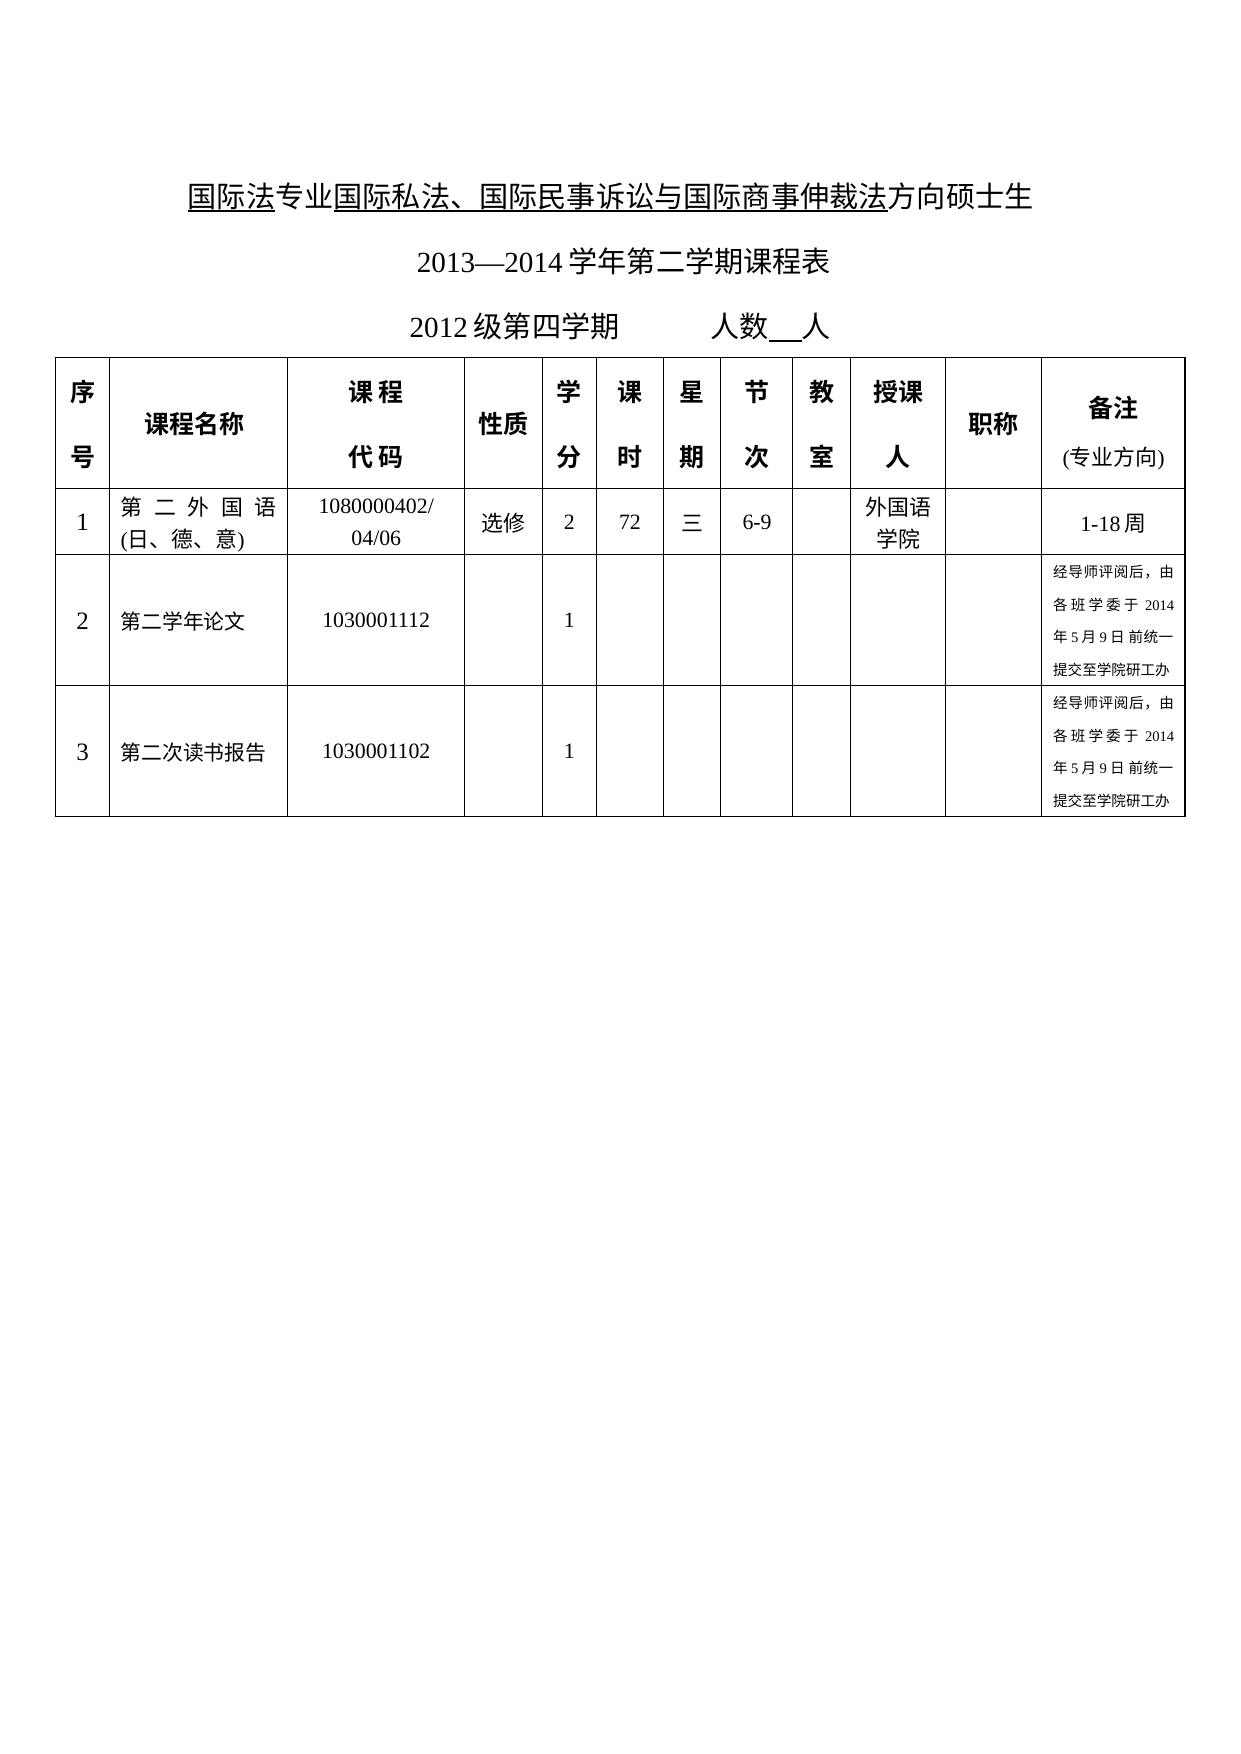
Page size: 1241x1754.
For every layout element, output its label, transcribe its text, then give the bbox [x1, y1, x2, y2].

table_cell 72 [597, 489, 663, 554]
table_header 职称 [946, 358, 1041, 488]
table_cell [465, 555, 542, 685]
table_cell [793, 489, 850, 554]
table_cell 经导师评阅后，由各班学委于2014年5月9日 前统一提交至学院研工办 [1042, 686, 1184, 816]
table_header 课 程 代 码 [288, 358, 464, 488]
table_header 序号 [56, 358, 109, 488]
table_cell [793, 686, 850, 816]
table_cell 外国语学院 [851, 489, 945, 554]
table_cell 第二次读书报告 [110, 686, 287, 816]
table_cell [664, 555, 720, 685]
table_cell [851, 686, 945, 816]
table_header 学分 [543, 358, 596, 488]
table_header 星期 [664, 358, 720, 488]
table_cell [946, 555, 1041, 685]
table_cell 2 [56, 555, 109, 685]
table_cell [946, 489, 1041, 554]
table_cell [851, 555, 945, 685]
table_cell 1030001112 [288, 555, 464, 685]
table_header 课程名称 [110, 358, 287, 488]
text 2013—2014学年第二学期课程表 [187, 227, 1053, 292]
table_cell 第二学年论文 [110, 555, 287, 685]
table_cell 经导师评阅后，由各班学委于2014年5月9日 前统一提交至学院研工办 [1042, 555, 1184, 685]
table_cell 1 [543, 686, 596, 816]
table_cell [946, 686, 1041, 816]
table_cell [664, 686, 720, 816]
table_header 课时 [597, 358, 663, 488]
table_cell [721, 686, 792, 816]
table_cell 1 [543, 555, 596, 685]
text 2012级第四学期 人数 人 [187, 292, 1053, 357]
table_cell 选修 [465, 489, 542, 554]
table_cell 6-9 [721, 489, 792, 554]
table_cell [793, 555, 850, 685]
table_header 节次 [721, 358, 792, 488]
table_cell 3 [56, 686, 109, 816]
table_header 备注 (专业方向) [1042, 358, 1184, 488]
table_cell 第二外国语(日、德、意) [110, 489, 287, 554]
table_cell [597, 555, 663, 685]
table_cell 1-18周 [1042, 489, 1184, 554]
table_header 性质 [465, 358, 542, 488]
table_cell [721, 555, 792, 685]
table_header 教室 [793, 358, 850, 488]
table_cell 2 [543, 489, 596, 554]
text 国际法专业国际私法、国际民事诉讼与国际商事伸裁法方向硕士生 [187, 162, 1053, 227]
table_cell 三 [664, 489, 720, 554]
table_cell 1030001102 [288, 686, 464, 816]
table_header 授课人 [851, 358, 945, 488]
table_cell 1 [56, 489, 109, 554]
table_cell [465, 686, 542, 816]
table_cell [597, 686, 663, 816]
table_cell 1080000402/ 04/06 [288, 489, 464, 554]
